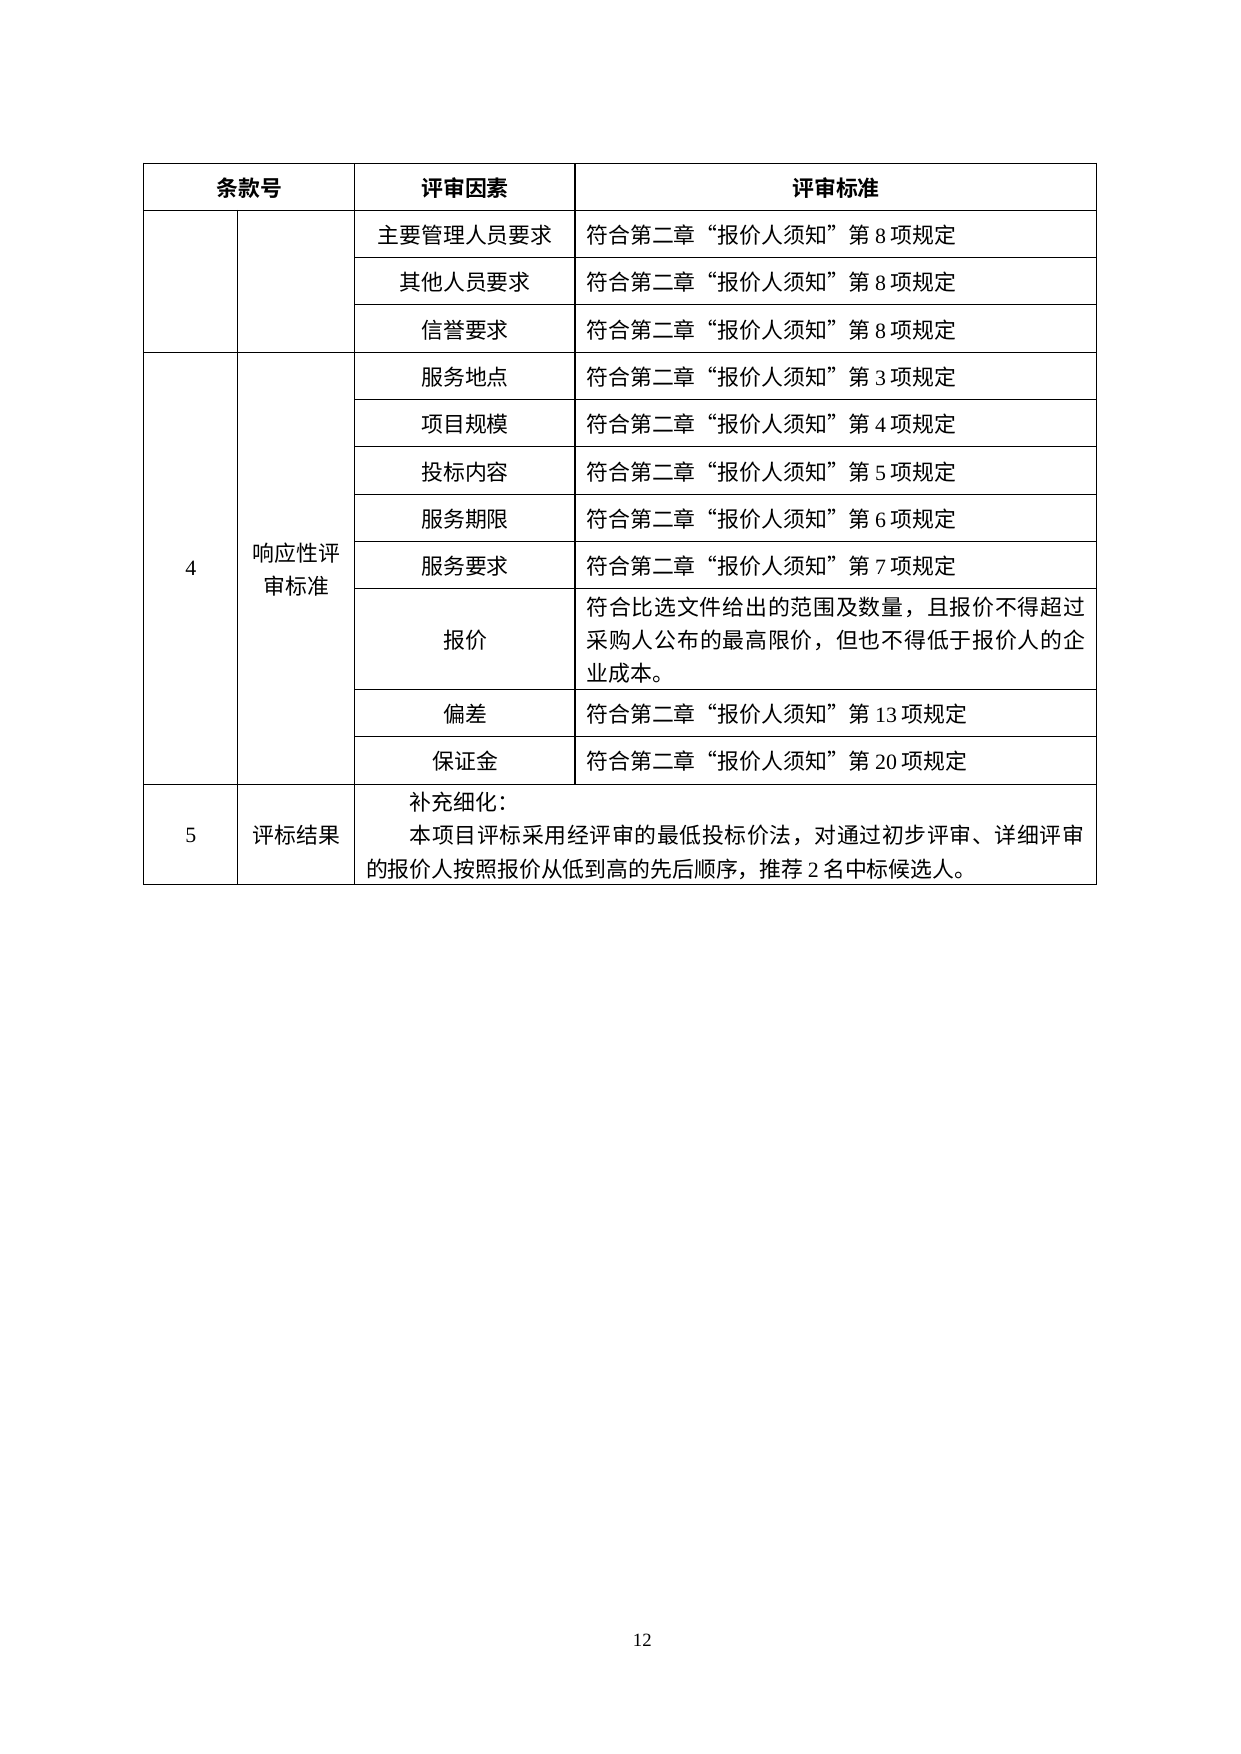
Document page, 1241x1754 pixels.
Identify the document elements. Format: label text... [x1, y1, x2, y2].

table_cell 主要管理人员要求 [355, 211, 574, 257]
table_header 条款号 [144, 164, 354, 210]
table_cell 符合第二章“报价人须知”第6项规定 [576, 495, 1096, 541]
table_cell 5 [144, 785, 237, 884]
table_cell 偏差 [355, 690, 574, 736]
table_cell 服务地点 [355, 353, 574, 399]
table_cell 符合第二章“报价人须知”第4项规定 [576, 400, 1096, 446]
table_cell 符合第二章“报价人须知”第8项规定 [576, 211, 1096, 257]
table_cell 项目规模 [355, 400, 574, 446]
table_cell 符合第二章“报价人须知”第13项规定 [576, 690, 1096, 736]
table_cell 服务要求 [355, 542, 574, 588]
table_cell 服务期限 [355, 495, 574, 541]
table_cell 符合第二章“报价人须知”第5项规定 [576, 447, 1096, 493]
table_cell 信誉要求 [355, 305, 574, 352]
table_cell 符合第二章“报价人须知”第8项规定 [576, 258, 1096, 304]
table_cell 补充细化： 本项目评标采用经评审的最低投标价法，对通过初步评审、详细评审的报价人按照报价从低到高的先后顺序，推荐2名中标候选人。 [355, 785, 1096, 884]
table_cell 符合第二章“报价人须知”第7项规定 [576, 542, 1096, 588]
table_cell 保证金 [355, 737, 574, 783]
table_cell 评标结果 [238, 785, 354, 884]
table_cell 响应性评审标准 [238, 353, 354, 783]
table_cell 符合比选文件给出的范围及数量，且报价不得超过采购人公布的最高限价，但也不得低于报价人的企业成本。 [576, 589, 1096, 689]
table_cell 符合第二章“报价人须知”第20项规定 [576, 737, 1096, 783]
table_header 评审标准 [576, 164, 1096, 210]
table_cell 报价 [355, 589, 574, 689]
table_header 评审因素 [355, 164, 574, 210]
table_cell 符合第二章“报价人须知”第3项规定 [576, 353, 1096, 399]
table_cell 投标内容 [355, 447, 574, 493]
table_cell 4 [144, 353, 237, 783]
table_cell 符合第二章“报价人须知”第8项规定 [576, 305, 1096, 352]
table_cell 其他人员要求 [355, 258, 574, 304]
